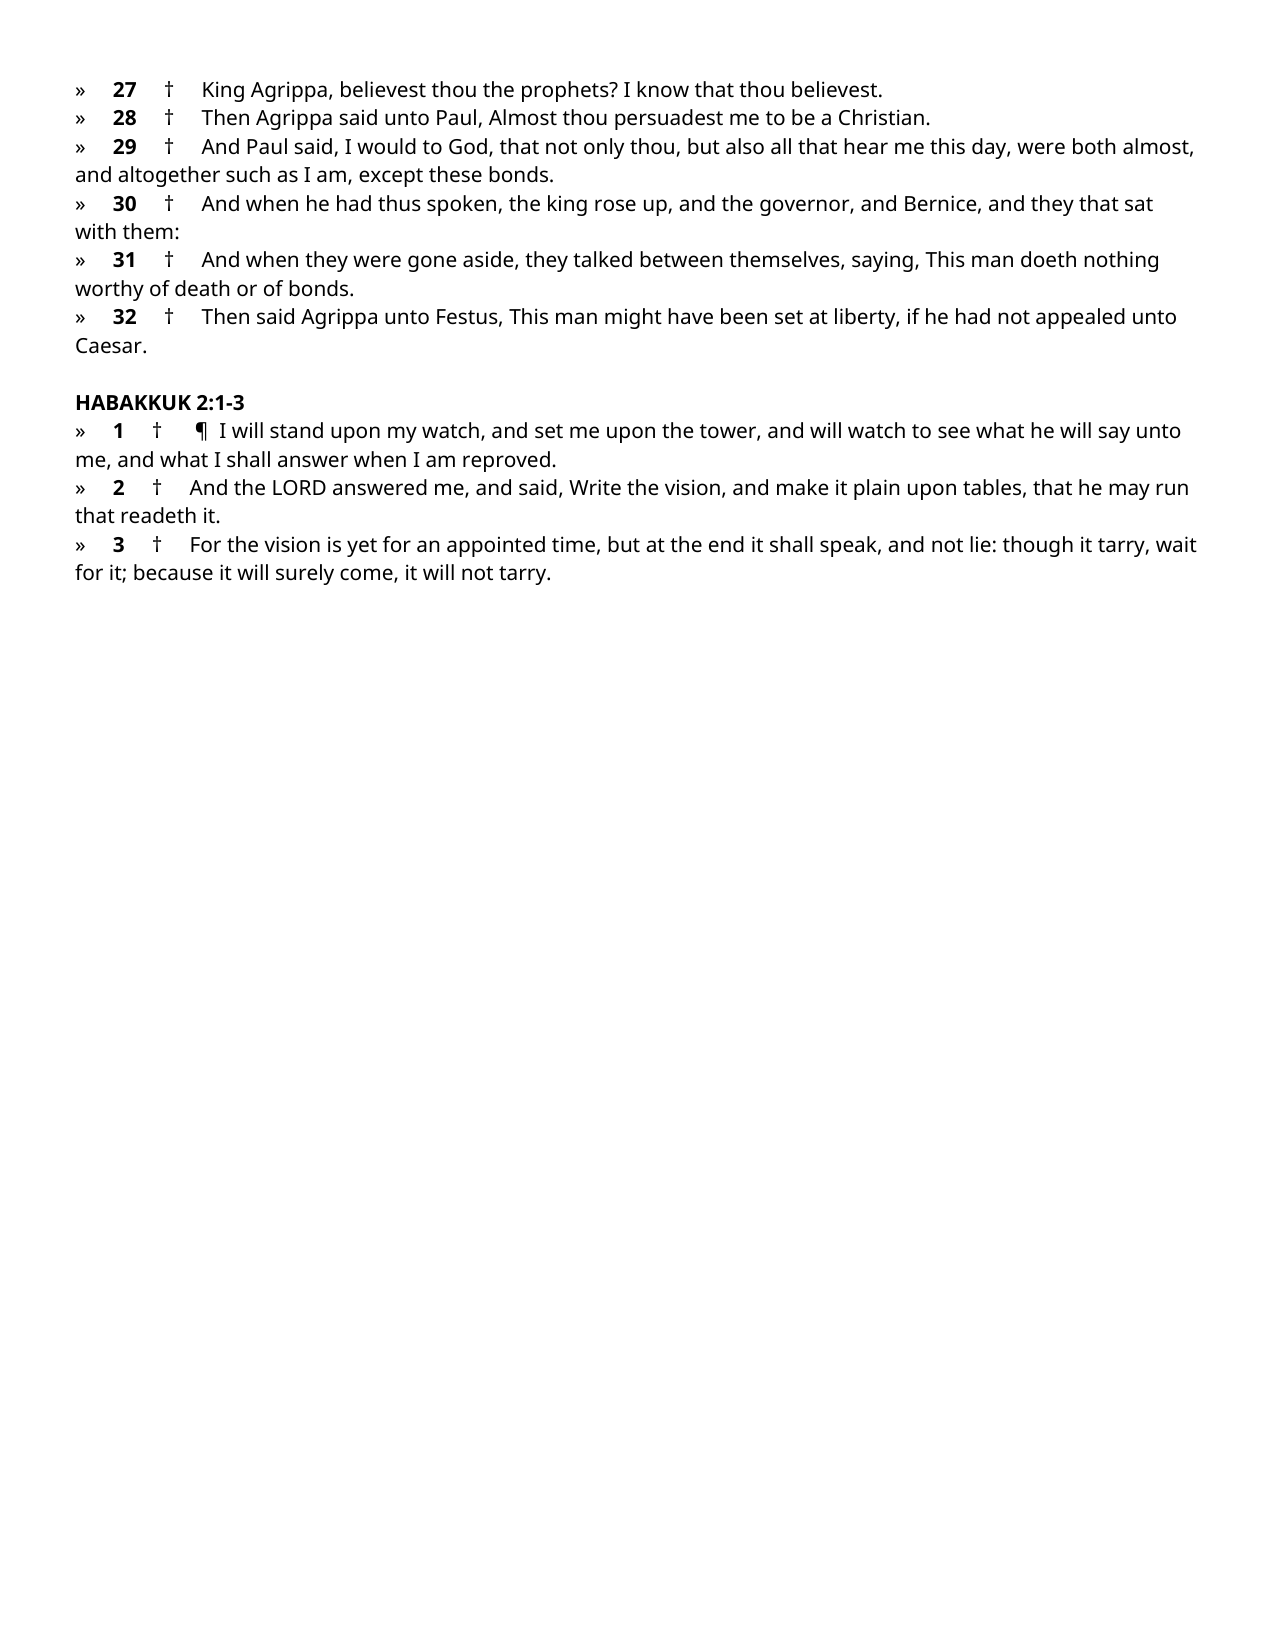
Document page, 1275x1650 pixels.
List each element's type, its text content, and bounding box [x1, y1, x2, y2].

text » 27 † King Agrippa, believest thou the prophets? I know that thou believest. [75, 75, 1200, 103]
text » 32 † Then said Agrippa unto Festus, This man might have been set at liberty, if he had not appealed unto Caesar. [75, 302, 1200, 359]
text » 28 † Then Agrippa said unto Paul, Almost thou persuadest me to be a Christian. [75, 103, 1200, 132]
text » 31 † And when they were gone aside, they talked between themselves, saying, This man doeth nothing worthy of death or of bonds. [75, 246, 1200, 302]
text » 2 † And the LORD answered me, and said, Write the vision, and make it plain upon tables, that he may run that readeth it. [75, 473, 1200, 530]
text » 29 † And Paul said, I would to God, that not only thou, but also all that hear me this day, were both almost, and altogether such as I am, except these bonds. [75, 132, 1200, 189]
text » 30 † And when he had thus spoken, the king rose up, and the governor, and Bernice, and they that sat with them: [75, 189, 1200, 246]
text » 3 † For the vision is yet for an appointed time, but at the end it shall speak, and not lie: though it tarry, wait for it; because it will surely come, it will not tarry. [75, 530, 1200, 587]
text » 1 † ¶ I will stand upon my watch, and set me upon the tower, and will watch to see what he will say unto me, and what I shall answer when I am reproved. [75, 416, 1200, 473]
text HABAKKUK 2:1-3 [75, 388, 1200, 416]
